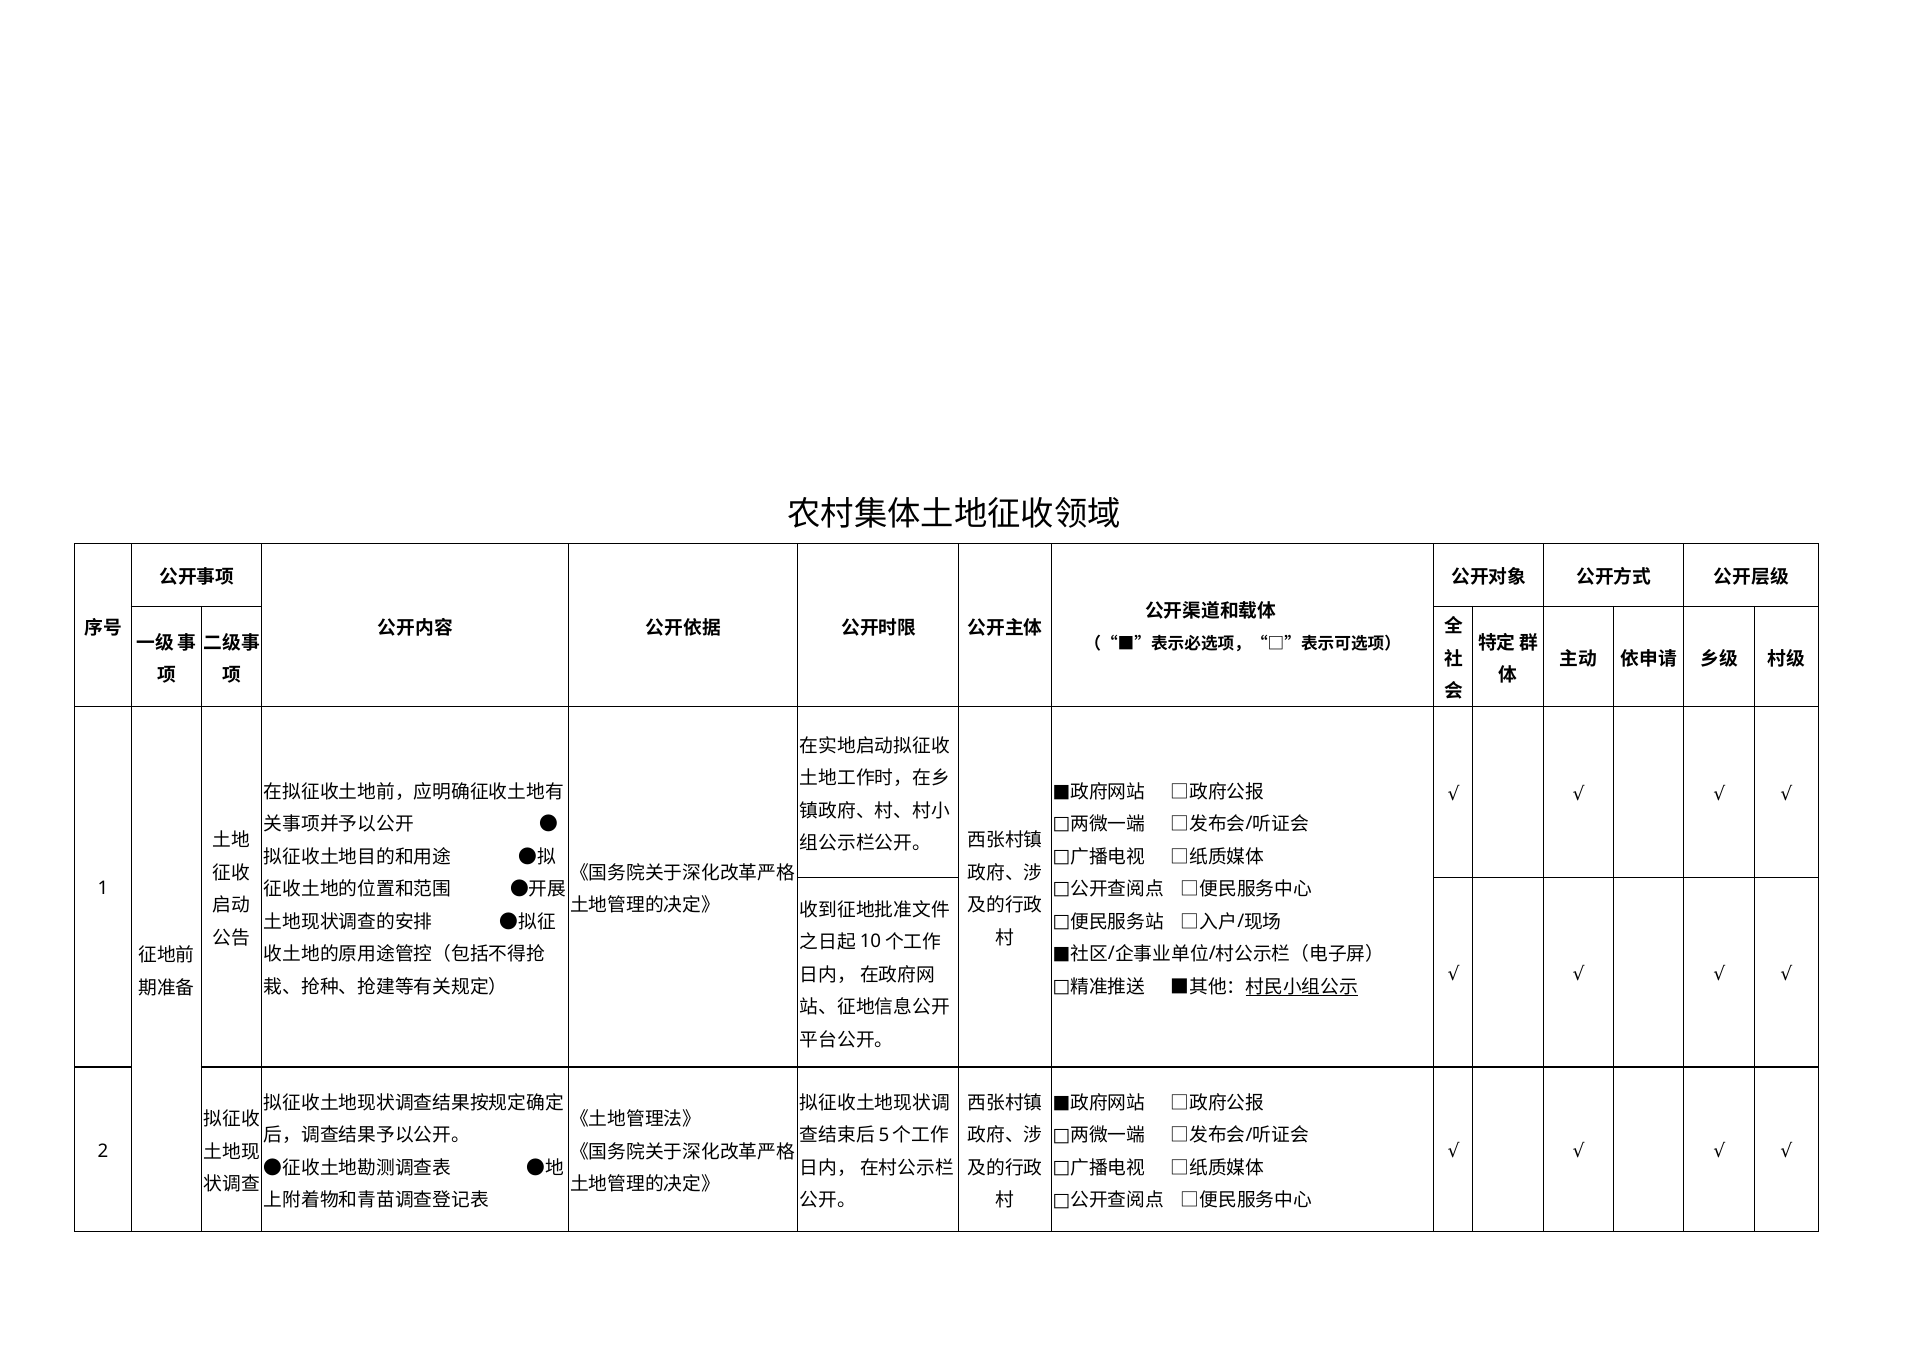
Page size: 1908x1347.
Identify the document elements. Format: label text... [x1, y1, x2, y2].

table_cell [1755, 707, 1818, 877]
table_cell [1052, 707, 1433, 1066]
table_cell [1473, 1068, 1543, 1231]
table_header 公开依据 [569, 544, 797, 706]
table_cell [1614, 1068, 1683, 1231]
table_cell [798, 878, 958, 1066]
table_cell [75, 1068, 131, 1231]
table_header 公开层级 [1684, 544, 1818, 606]
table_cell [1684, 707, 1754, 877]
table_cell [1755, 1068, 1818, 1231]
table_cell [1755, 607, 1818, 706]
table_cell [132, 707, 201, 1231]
table_header 公开对象 [1434, 544, 1543, 606]
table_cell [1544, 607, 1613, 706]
table_header 公开主体 [959, 544, 1051, 706]
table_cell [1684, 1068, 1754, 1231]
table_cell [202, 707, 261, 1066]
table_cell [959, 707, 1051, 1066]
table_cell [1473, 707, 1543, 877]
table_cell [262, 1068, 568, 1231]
table_header 公开时限 [798, 544, 958, 706]
table_cell 一级 事项 [132, 607, 201, 706]
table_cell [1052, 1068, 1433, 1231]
table_header 公开内容 [262, 544, 568, 706]
table_header 公开方式 [1544, 544, 1683, 606]
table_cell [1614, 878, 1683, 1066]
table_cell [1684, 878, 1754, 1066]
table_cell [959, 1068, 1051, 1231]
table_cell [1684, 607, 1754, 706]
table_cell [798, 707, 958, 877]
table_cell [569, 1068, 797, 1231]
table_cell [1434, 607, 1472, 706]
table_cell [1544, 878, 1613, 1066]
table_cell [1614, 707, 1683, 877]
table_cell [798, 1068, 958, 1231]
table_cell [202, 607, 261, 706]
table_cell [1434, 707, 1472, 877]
text 农村集体土地征收领域 [75, 478, 1833, 543]
table_header 公开事项 [132, 544, 261, 606]
table_header 公开渠道和载体 （“■”表示必选项，“□”表示可选项） [1052, 544, 1433, 706]
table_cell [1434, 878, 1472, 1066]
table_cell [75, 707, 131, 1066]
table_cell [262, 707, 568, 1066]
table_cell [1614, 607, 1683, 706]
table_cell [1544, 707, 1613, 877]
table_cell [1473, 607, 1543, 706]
table_header 序号 [75, 544, 131, 706]
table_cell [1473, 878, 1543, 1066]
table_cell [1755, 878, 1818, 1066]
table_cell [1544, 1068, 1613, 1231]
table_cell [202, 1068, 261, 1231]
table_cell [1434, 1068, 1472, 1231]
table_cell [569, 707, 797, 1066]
